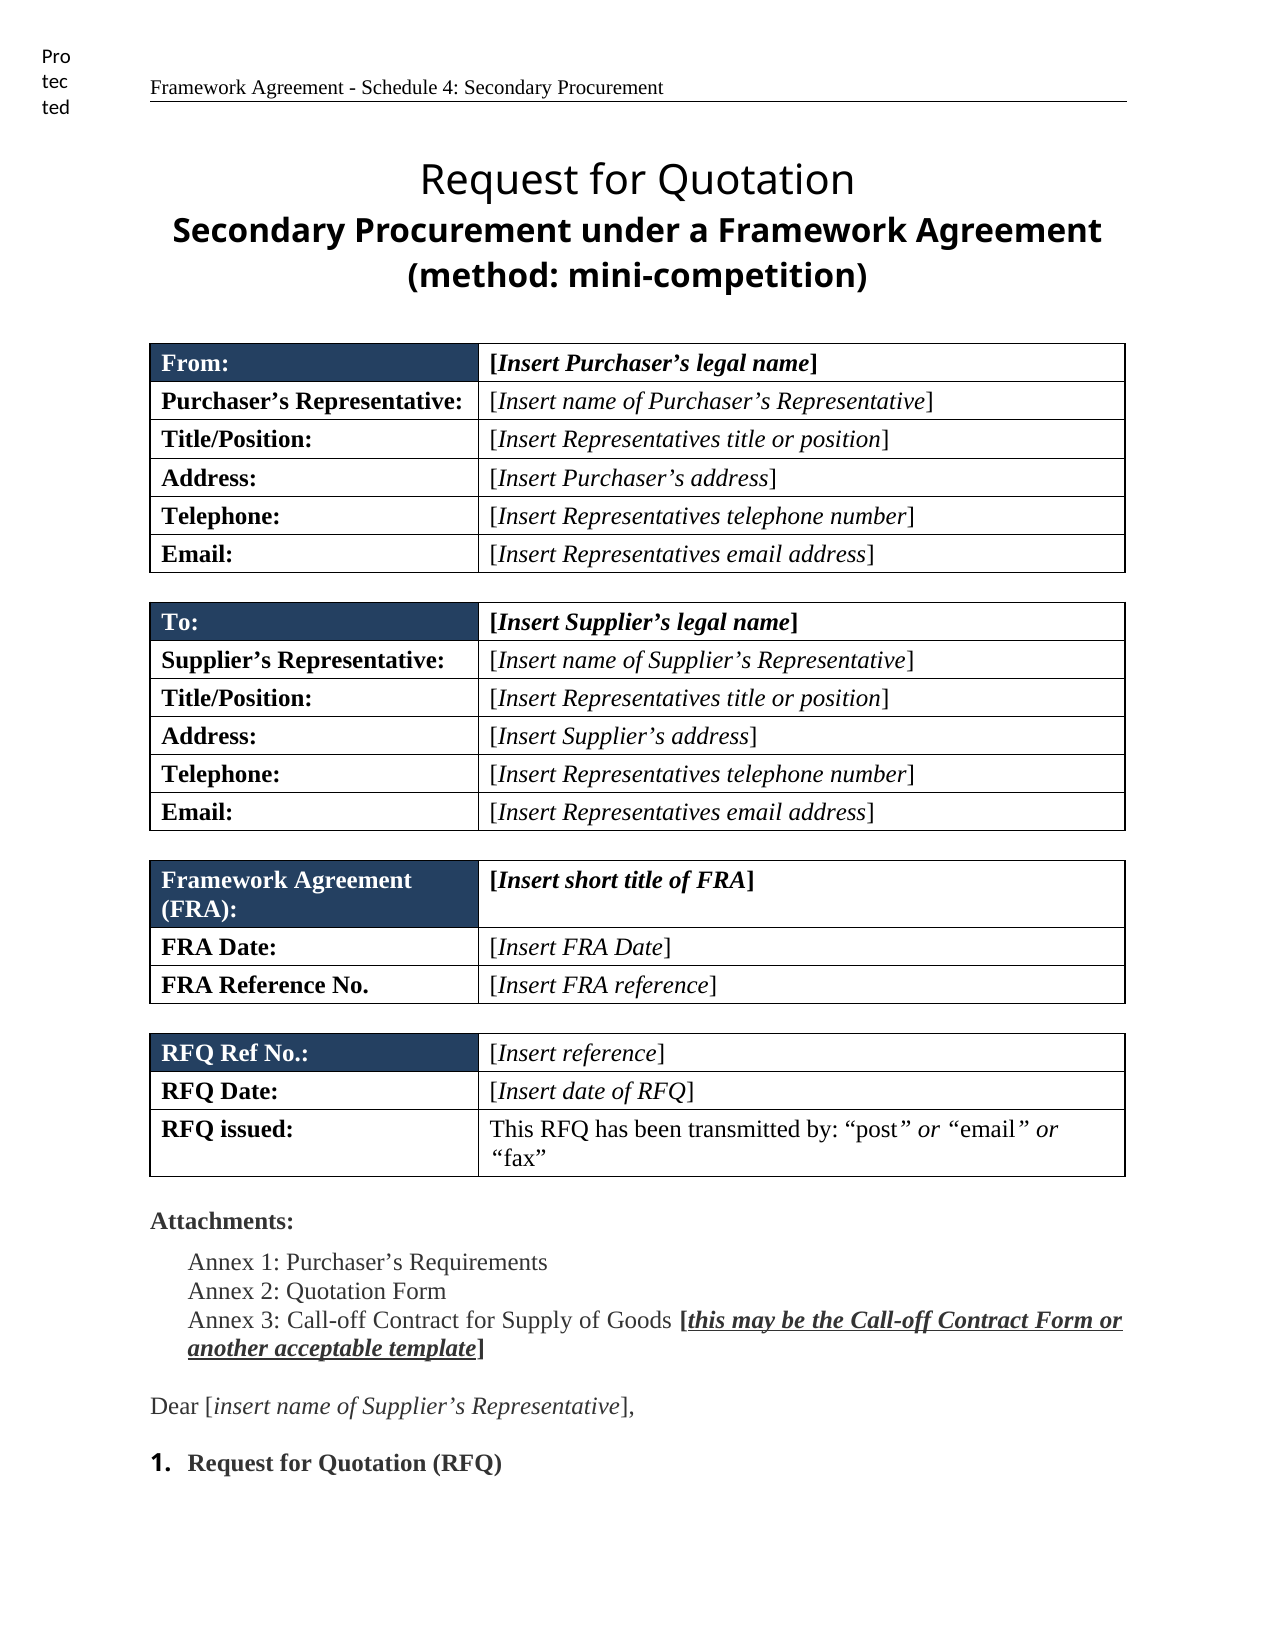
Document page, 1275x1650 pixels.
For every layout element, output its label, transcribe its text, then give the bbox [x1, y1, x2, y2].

table_cell [Insert Representatives email address] [479, 535, 1124, 572]
table_cell Address: [151, 459, 478, 496]
table_cell [Insert name of Purchaser’s Representative] [479, 382, 1124, 419]
text Secondary Procurement under a Framework Agreement [150, 207, 1125, 252]
table_cell RFQ Date: [151, 1072, 478, 1109]
table_cell Supplier’s Representative: [151, 641, 478, 678]
text Annex 2: Quotation Form [187, 1276, 1125, 1305]
table_cell [Insert FRA Date] [479, 928, 1124, 965]
table_cell RFQ issued: [151, 1110, 478, 1176]
table_cell [Insert Representatives telephone number] [479, 755, 1124, 792]
table_cell [Insert Purchaser’s address] [479, 459, 1124, 496]
text (method: mini-competition) [150, 252, 1125, 298]
table_header [Insert short title of FRA] [479, 861, 1124, 927]
table_cell Title/Position: [151, 420, 478, 457]
text Request for Quotation [150, 150, 1125, 207]
table_header [Insert Purchaser’s legal name] [479, 344, 1124, 381]
table_header RFQ Ref No.: [151, 1034, 478, 1071]
table_cell This RFQ has been transmitted by: “post” or “email” or “fax” [479, 1110, 1124, 1176]
text Attachments: [150, 1206, 1125, 1235]
table_cell [Insert date of RFQ] [479, 1072, 1124, 1109]
table_header To: [151, 603, 478, 640]
table_cell Title/Position: [151, 679, 478, 716]
table_cell Address: [151, 717, 478, 754]
table_cell [Insert name of Supplier’s Representative] [479, 641, 1124, 678]
text Dear [insert name of Supplier’s Representative], [150, 1391, 1125, 1420]
table_cell [Insert Representatives email address] [479, 793, 1124, 830]
table_cell FRA Reference No. [151, 966, 478, 1003]
table_cell [Insert Supplier’s address] [479, 717, 1124, 754]
list Request for Quotation (RFQ) [150, 1445, 1125, 1479]
table_cell Email: [151, 535, 478, 572]
table_cell [Insert FRA reference] [479, 966, 1124, 1003]
table_header [Insert Supplier’s legal name] [479, 603, 1124, 640]
table_cell [Insert Representatives telephone number] [479, 497, 1124, 534]
table_header Framework Agreement (FRA): [151, 861, 478, 927]
text Annex 3: Call-off Contract for Supply of Goods [this may be the Call-off Contract Form or another acceptable template] [187, 1305, 1125, 1362]
table_header [Insert reference] [479, 1034, 1124, 1071]
table_cell [Insert Representatives title or position] [479, 420, 1124, 457]
table_cell Email: [151, 793, 478, 830]
table_cell [Insert Representatives title or position] [479, 679, 1124, 716]
text Annex 1: Purchaser’s Requirements [187, 1247, 1125, 1276]
table_cell Telephone: [151, 497, 478, 534]
table_cell Purchaser’s Representative: [151, 382, 478, 419]
table_cell FRA Date: [151, 928, 478, 965]
table_header From: [151, 344, 478, 381]
table_cell Telephone: [151, 755, 478, 792]
